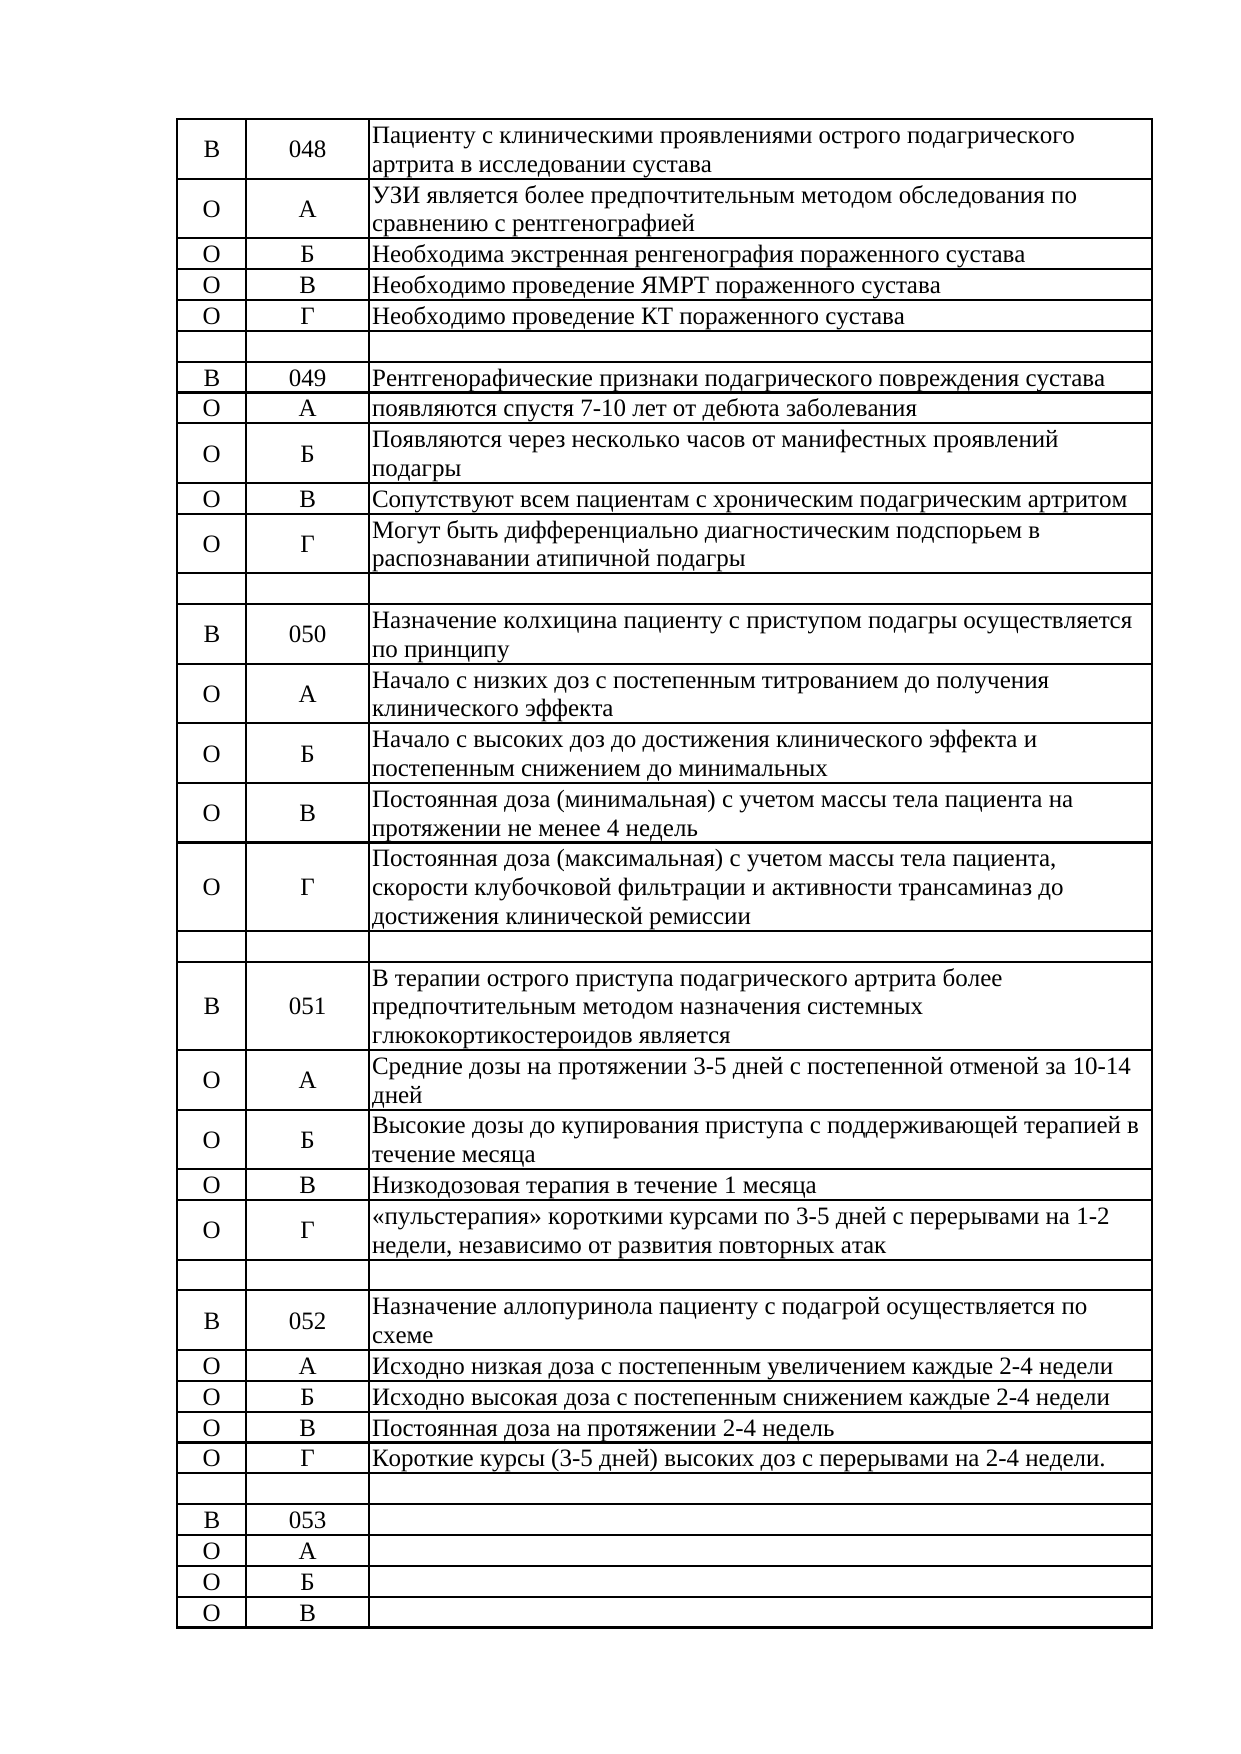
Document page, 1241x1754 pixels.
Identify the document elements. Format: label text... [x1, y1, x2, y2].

table_cell [370, 332, 1151, 361]
table_cell О [178, 1598, 245, 1626]
table_cell [370, 1474, 1151, 1503]
table_cell Начало с высоких доз до достижения клинического эффекта и постепенным снижением до минимальных [370, 724, 1151, 782]
table_cell О [178, 844, 245, 930]
table_cell Начало с низких доз с постепенным титрованием до получения клинического эффекта [370, 665, 1151, 722]
table_cell А [247, 1351, 368, 1380]
table_cell Б [247, 1567, 368, 1596]
table_cell О [178, 301, 245, 330]
table_cell В [247, 784, 368, 841]
table_cell [370, 932, 1151, 961]
table_cell В [247, 1413, 368, 1441]
table_cell Необходима экстренная ренгенография пораженного сустава [370, 239, 1151, 268]
table_cell 052 [247, 1291, 368, 1349]
table_cell Б [247, 424, 368, 482]
table_cell [247, 1474, 368, 1503]
table_cell [247, 1261, 368, 1289]
table_cell [247, 332, 368, 361]
table_cell 049 [247, 363, 368, 391]
table_cell [370, 1536, 1151, 1565]
table_cell О [178, 424, 245, 482]
table_cell Г [247, 1444, 368, 1472]
table_cell В [247, 270, 368, 299]
table_cell [370, 1261, 1151, 1289]
table_cell [370, 574, 1151, 603]
table_cell Высокие дозы до купирования приступа с поддерживающей терапией в течение месяца [370, 1111, 1151, 1168]
table_cell Г [247, 844, 368, 930]
table_cell 053 [247, 1505, 368, 1534]
table_cell [247, 574, 368, 603]
table_cell Постоянная доза (минимальная) с учетом массы тела пациента на протяжении не менее 4 недель [370, 784, 1151, 841]
table_cell Б [247, 1111, 368, 1168]
table_cell Исходно высокая доза с постепенным снижением каждые 2-4 недели [370, 1382, 1151, 1411]
table_cell 050 [247, 605, 368, 663]
table_cell [247, 932, 368, 961]
table_cell Б [247, 239, 368, 268]
table_cell Необходимо проведение КТ пораженного сустава [370, 301, 1151, 330]
table_cell Постоянная доза (максимальная) с учетом массы тела пациента, скорости клубочковой фильтрации и активности трансаминаз до достижения клинической ремиссии [370, 844, 1151, 930]
table_cell В [247, 1598, 368, 1626]
table_cell Назначение колхицина пациенту с приступом подагры осуществляется по принципу [370, 605, 1151, 663]
table_cell [178, 1474, 245, 1503]
table_cell «пульстерапия» короткими курсами по 3-5 дней с перерывами на 1-2 недели, независимо от развития повторных атак [370, 1201, 1151, 1258]
table_cell О [178, 784, 245, 841]
table_cell Необходимо проведение ЯМРТ пораженного сустава [370, 270, 1151, 299]
table_cell В [178, 1505, 245, 1534]
table_cell Могут быть дифференциально диагностическим подспорьем в распознавании атипичной подагры [370, 515, 1151, 572]
table_cell О [178, 1201, 245, 1258]
table_cell [370, 1598, 1151, 1626]
table_cell О [178, 1051, 245, 1108]
table_cell Исходно низкая доза с постепенным увеличением каждые 2-4 недели [370, 1351, 1151, 1380]
table_cell В [178, 363, 245, 391]
table_cell А [247, 665, 368, 722]
table_cell 048 [247, 120, 368, 178]
table_cell [178, 574, 245, 603]
table_cell Средние дозы на протяжении 3-5 дней с постепенной отменой за 10-14 дней [370, 1051, 1151, 1108]
table_cell А [247, 1051, 368, 1108]
table_cell Назначение аллопуринола пациенту с подагрой осуществляется по схеме [370, 1291, 1151, 1349]
table_cell В [178, 120, 245, 178]
table_cell Рентгенорафические признаки подагрического повреждения сустава [370, 363, 1151, 391]
table_cell [370, 1567, 1151, 1596]
table_cell В [178, 1291, 245, 1349]
table_cell В [178, 963, 245, 1049]
table_cell О [178, 665, 245, 722]
table_cell Б [247, 724, 368, 782]
table_cell Появляются через несколько часов от манифестных проявлений подагры [370, 424, 1151, 482]
table_cell В терапии острого приступа подагрического артрита более предпочтительным методом назначения системных глюкокортикостероидов является [370, 963, 1151, 1049]
table_cell О [178, 239, 245, 268]
table_cell О [178, 1567, 245, 1596]
table_cell 051 [247, 963, 368, 1049]
table_cell УЗИ является более предпочтительным методом обследования по сравнению с рентгенографией [370, 180, 1151, 237]
table_cell Б [247, 1382, 368, 1411]
table_cell Г [247, 515, 368, 572]
table_cell О [178, 515, 245, 572]
table_cell О [178, 270, 245, 299]
table_cell [370, 1505, 1151, 1534]
table_cell [178, 1261, 245, 1289]
table_cell О [178, 724, 245, 782]
table_cell О [178, 180, 245, 237]
table_cell появляются спустя 7-10 лет от дебюта заболевания [370, 394, 1151, 422]
table_cell Короткие курсы (3-5 дней) высоких доз с перерывами на 2-4 недели. [370, 1444, 1151, 1472]
table_cell Низкодозовая терапия в течение 1 месяца [370, 1170, 1151, 1199]
table_cell А [247, 1536, 368, 1565]
table_cell В [247, 484, 368, 513]
table_cell О [178, 1170, 245, 1199]
table_cell В [178, 605, 245, 663]
table_cell Сопутствуют всем пациентам с хроническим подагрическим артритом [370, 484, 1151, 513]
table_cell А [247, 180, 368, 237]
table_cell О [178, 1444, 245, 1472]
table_cell Пациенту с клиническими проявлениями острого подагрического артрита в исследовании сустава [370, 120, 1151, 178]
table_cell Постоянная доза на протяжении 2-4 недель [370, 1413, 1151, 1441]
table_cell Г [247, 1201, 368, 1258]
table_cell О [178, 484, 245, 513]
table_cell О [178, 1351, 245, 1380]
table_cell А [247, 394, 368, 422]
table_cell [178, 932, 245, 961]
table_cell О [178, 1111, 245, 1168]
table_cell О [178, 1413, 245, 1441]
table_cell О [178, 394, 245, 422]
table_cell Г [247, 301, 368, 330]
table_cell О [178, 1382, 245, 1411]
table_cell В [247, 1170, 368, 1199]
table_cell [178, 332, 245, 361]
table_cell О [178, 1536, 245, 1565]
